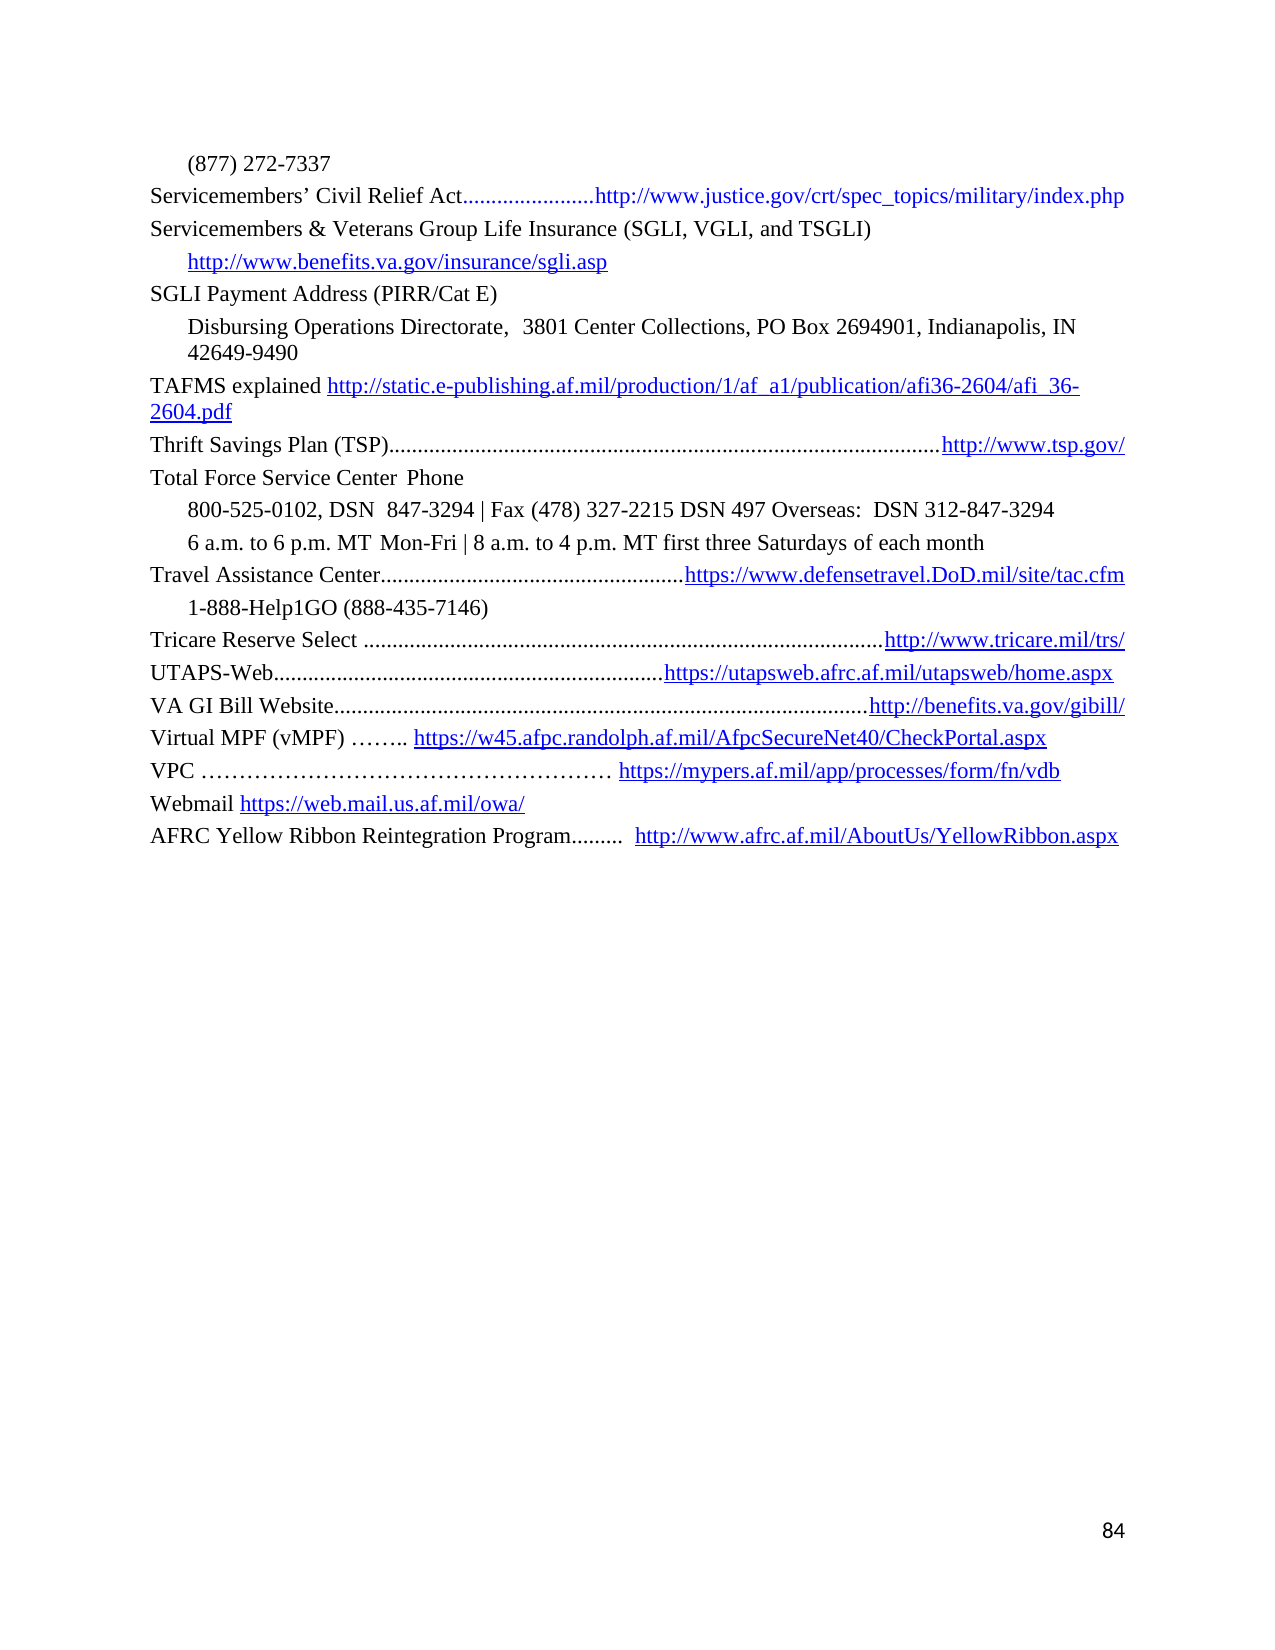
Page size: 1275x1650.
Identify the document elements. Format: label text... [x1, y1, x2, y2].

text 1-888-Help1GO (888-435-7146) [150, 594, 1125, 620]
text Total Force Service Center Phone [150, 463, 1125, 490]
text (877) 272-7337 [150, 150, 1125, 176]
text Tricare Reserve Select http://www.tricare.mil/trs/ [150, 627, 1125, 653]
text UTAPS-Web https://utapsweb.afrc.af.mil/utapsweb/home.aspx [150, 659, 1125, 686]
text AFRC Yellow Ribbon Reintegration Program http://www.afrc.af.mil/AboutUs/YellowRibbon.aspx [150, 822, 1125, 848]
text VPC ……………………………………………… https://mypers.af.mil/app/processes/form/fn/vdb [150, 757, 1125, 783]
text Disbursing Operations Directorate, 3801 Center Collections, PO Box 2694901, Indianapolis, IN 42649-9490 [187, 313, 1125, 366]
text 800-525-0102, DSN 847-3294 | Fax (478) 327-2215 DSN 497 Overseas: DSN 312-847-3294 [187, 496, 1125, 522]
text SGLI Payment Address (PIRR/Cat E) [150, 280, 1125, 307]
text VA GI Bill Website http://benefits.va.gov/gibill/ [150, 692, 1125, 718]
text Servicemembers & Veterans Group Life Insurance (SGLI, VGLI, and TSGLI) [150, 215, 1125, 242]
text Virtual MPF (vMPF) …….. https://w45.afpc.randolph.af.mil/AfpcSecureNet40/CheckPortal.aspx [150, 724, 1125, 751]
text Travel Assistance Center https://www.defensetravel.DoD.mil/site/tac.cfm [150, 561, 1125, 588]
text http://www.benefits.va.gov/insurance/sgli.asp [150, 248, 1125, 274]
text 6 a.m. to 6 p.m. MT Mon-Fri | 8 a.m. to 4 p.m. MT first three Saturdays of each month [187, 529, 1125, 555]
text Webmail https://web.mail.us.af.mil/owa/ [150, 789, 1125, 816]
text Thrift Savings Plan (TSP) http://www.tsp.gov/ [150, 431, 1125, 457]
text TAFMS explained http://static.e-publishing.af.mil/production/1/af_a1/publication/afi36-2604/afi_36-2604.pdf [150, 372, 1125, 425]
text Servicemembers’ Civil Relief Act http://www.justice.gov/crt/spec_topics/military/index.php [150, 183, 1125, 209]
